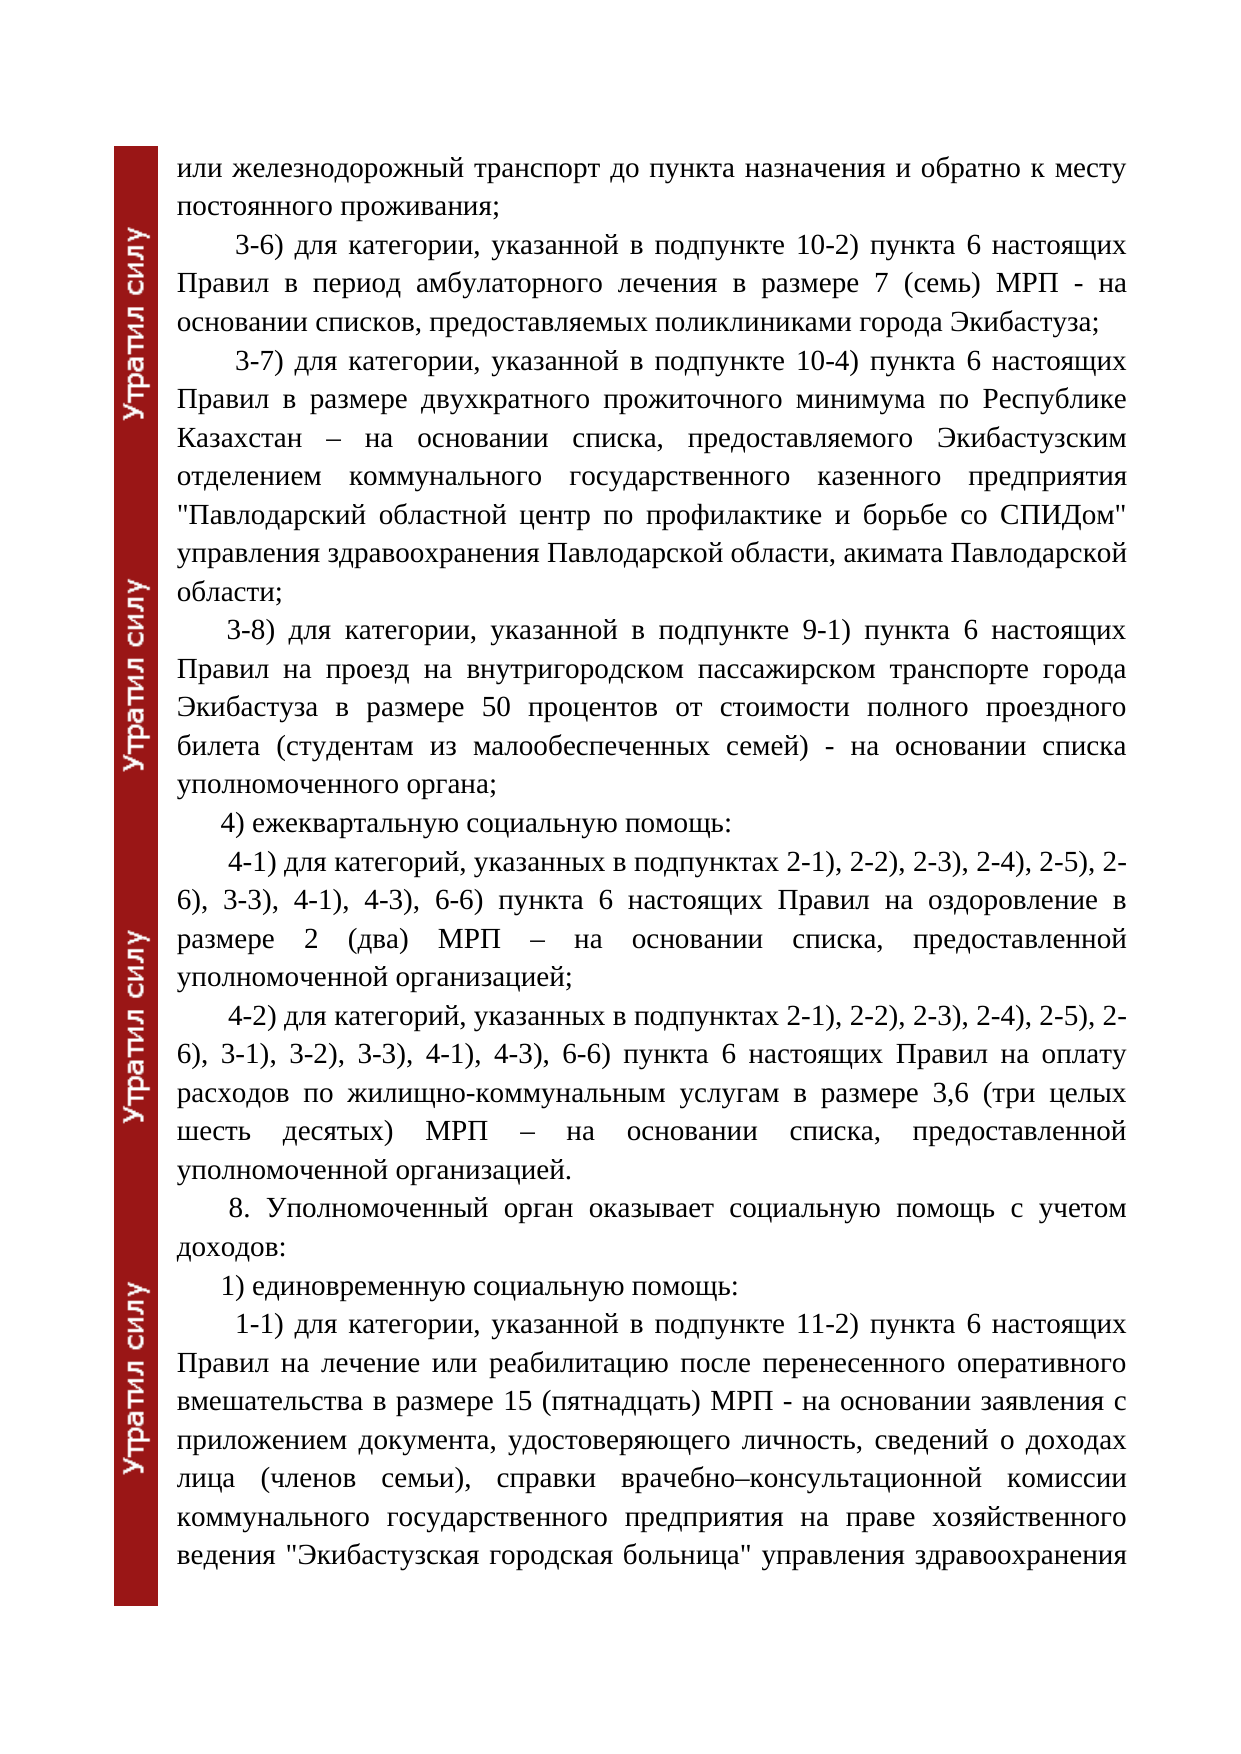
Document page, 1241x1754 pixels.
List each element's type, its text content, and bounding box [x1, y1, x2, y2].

text 4) ежеквартальную социальную помощь: [112, 805, 1128, 839]
text 8. Уполномоченный орган оказывает социальную помощь с учетом доходов: [112, 1191, 1128, 1263]
picture [114, 146, 158, 150]
picture [114, 338, 158, 343]
picture [114, 1571, 158, 1606]
picture [114, 1186, 158, 1191]
picture [114, 839, 158, 844]
picture [114, 222, 158, 227]
picture [114, 1301, 158, 1306]
text 3-7) для категории, указанной в подпункте 10-4) пункта 6 настоящих Правил в размере двухкратного прожиточного минимума по Республике Казахстан – на основании списка, предоставляемого Экибастузским отделением коммунального государственного казенного предприятия "Павлодарский областной центр по профилактике и борьбе со СПИДом" управления здравоохранения Павлодарской области, акимата Павлодарской области; [112, 343, 1128, 607]
text 1) единовременную социальную помощь: [112, 1268, 1128, 1301]
text 3-6) для категории, указанной в подпункте 10-2) пункта 6 настоящих Правил в период амбулаторного лечения в размере 7 (семь) МРП - на основании списков, предоставляемых поликлиниками города Экибастуза; [112, 227, 1128, 338]
text 4-2) для категорий, указанных в подпунктах 2-1), 2-2), 2-3), 2-4), 2-5), 2-6), 3-1), 3-2), 3-3), 4-1), 4-3), 6-6) пункта 6 настоящих Правил на оплату расходов по жилищно-коммунальным услугам в размере 3,6 (три целых шесть десятых) МРП – на основании списка, предоставленной уполномоченной организацией. [112, 998, 1128, 1186]
text 3-8) для категории, указанной в подпункте 9-1) пункта 6 настоящих Правил на проезд на внутригородском пассажирском транспорте города Экибастуза в размере 50 процентов от стоимости полного проездного билета (студентам из малообеспеченных семей) - на основании списка уполномоченного органа; [112, 612, 1128, 800]
picture [114, 607, 158, 612]
picture [114, 993, 158, 998]
picture [114, 800, 158, 805]
text 4-1) для категорий, указанных в подпунктах 2-1), 2-2), 2-3), 2-4), 2-5), 2-6), 3-3), 4-1), 4-3), 6-6) пункта 6 настоящих Правил на оздоровление в размере 2 (два) МРП – на основании списка, предоставленной уполномоченной организацией; [112, 844, 1128, 993]
picture [114, 1263, 158, 1268]
